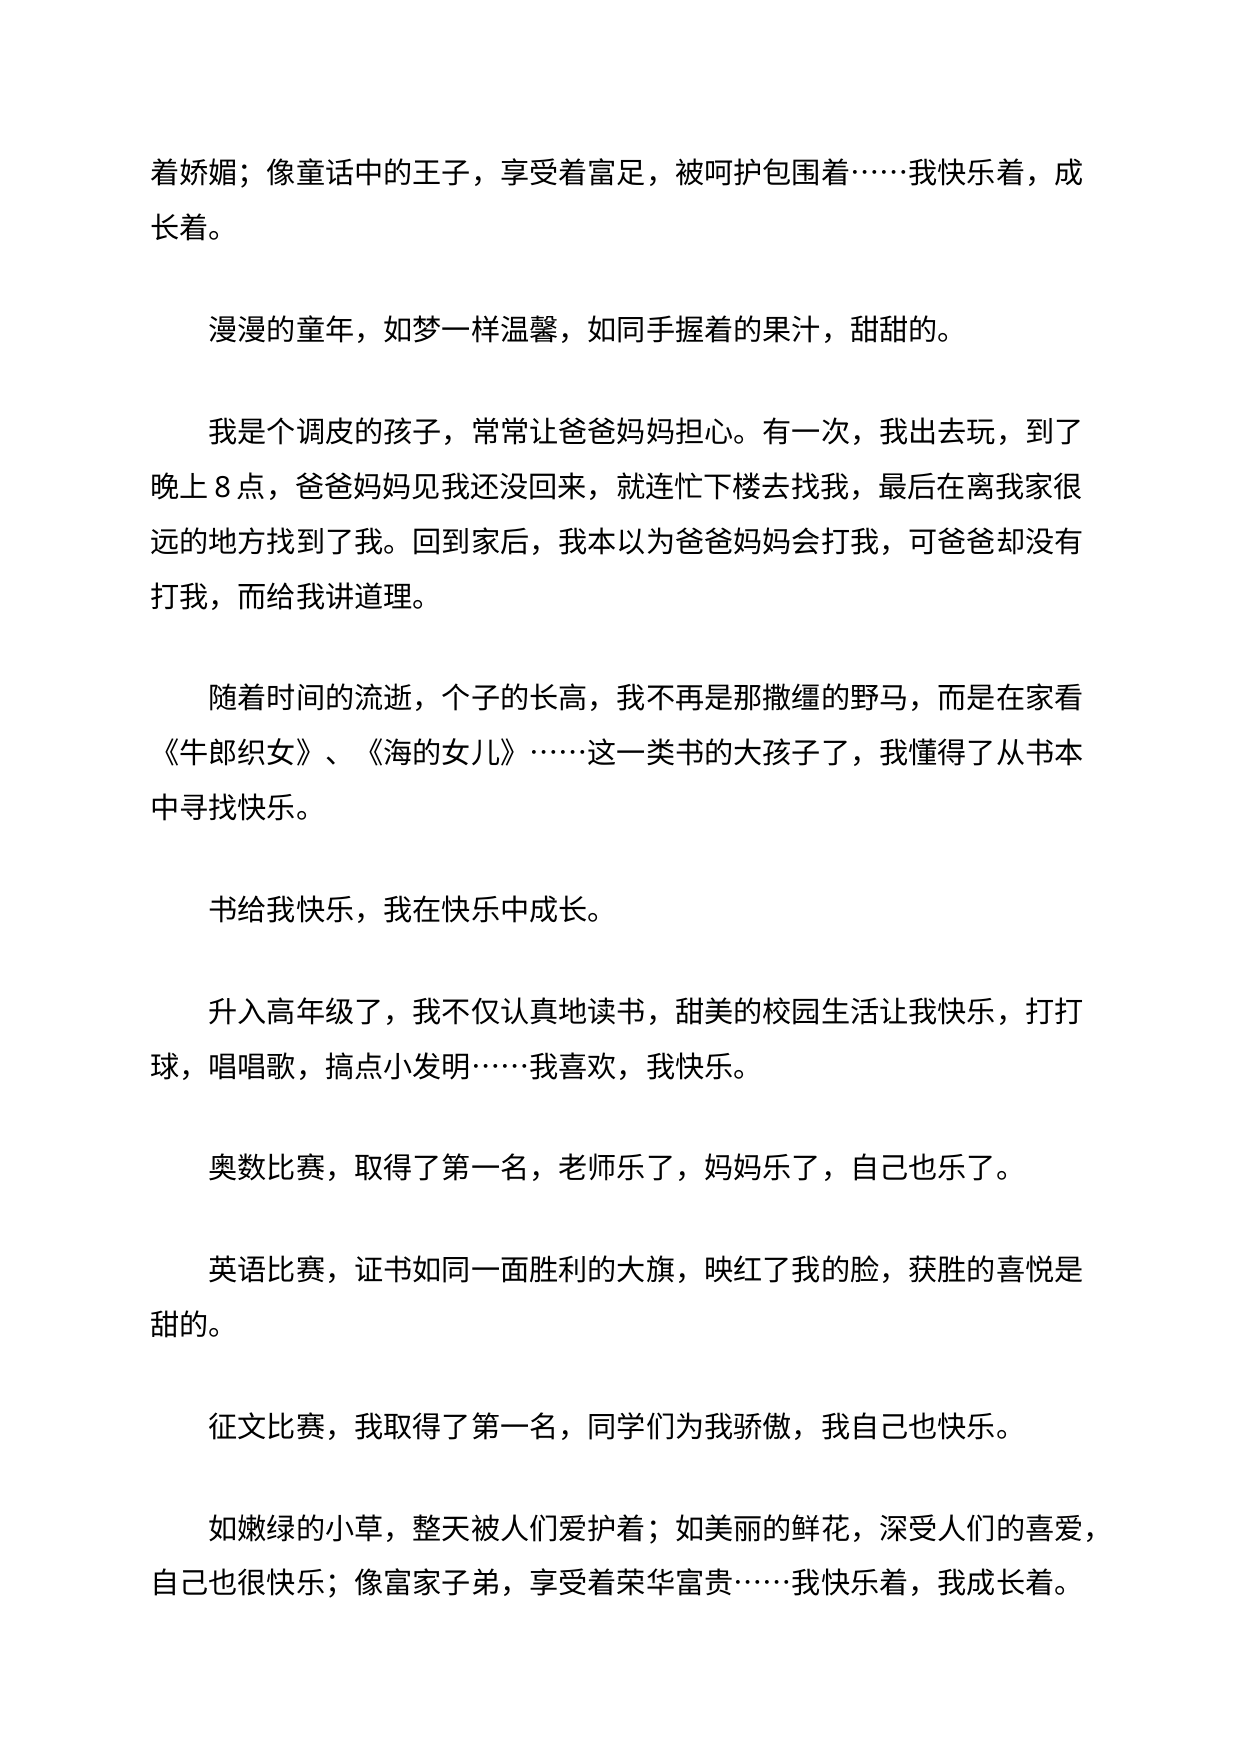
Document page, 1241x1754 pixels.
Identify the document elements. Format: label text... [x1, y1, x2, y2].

text 书给我快乐，我在快乐中成长。 [150, 887, 1090, 929]
text 随着时间的流逝，个子的长高，我不再是那撒缰的野马，而是在家看《牛郎织女》、《海的女儿》……这一类书的大孩子了，我懂得了从书本中寻找快乐。 [150, 675, 1090, 827]
text 升入高年级了，我不仅认真地读书，甜美的校园生活让我快乐，打打球，唱唱歌，搞点小发明……我喜欢，我快乐。 [150, 988, 1090, 1086]
text 漫漫的童年，如梦一样温馨，如同手握着的果汁，甜甜的。 [150, 307, 1090, 349]
text 征文比赛，我取得了第一名，同学们为我骄傲，我自己也快乐。 [150, 1403, 1090, 1446]
text 如嫩绿的小草，整天被人们爱护着；如美丽的鲜花，深受人们的喜爱，自己也很快乐；像富家子弟，享受着荣华富贵……我快乐着，我成长着。 [150, 1505, 1090, 1602]
text 英语比赛，证书如同一面胜利的大旗，映红了我的脸，获胜的喜悦是甜的。 [150, 1247, 1090, 1344]
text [150, 150, 1090, 247]
text 奥数比赛，取得了第一名，老师乐了，妈妈乐了，自己也乐了。 [150, 1145, 1090, 1187]
text 我是个调皮的孩子，常常让爸爸妈妈担心。有一次，我出去玩，到了晚上8点，爸爸妈妈见我还没回来，就连忙下楼去找我，最后在离我家很远的地方找到了我。回到家后，我本以为爸爸妈妈会打我，可爸爸却没有打我，而给我讲道理。 [150, 408, 1090, 616]
